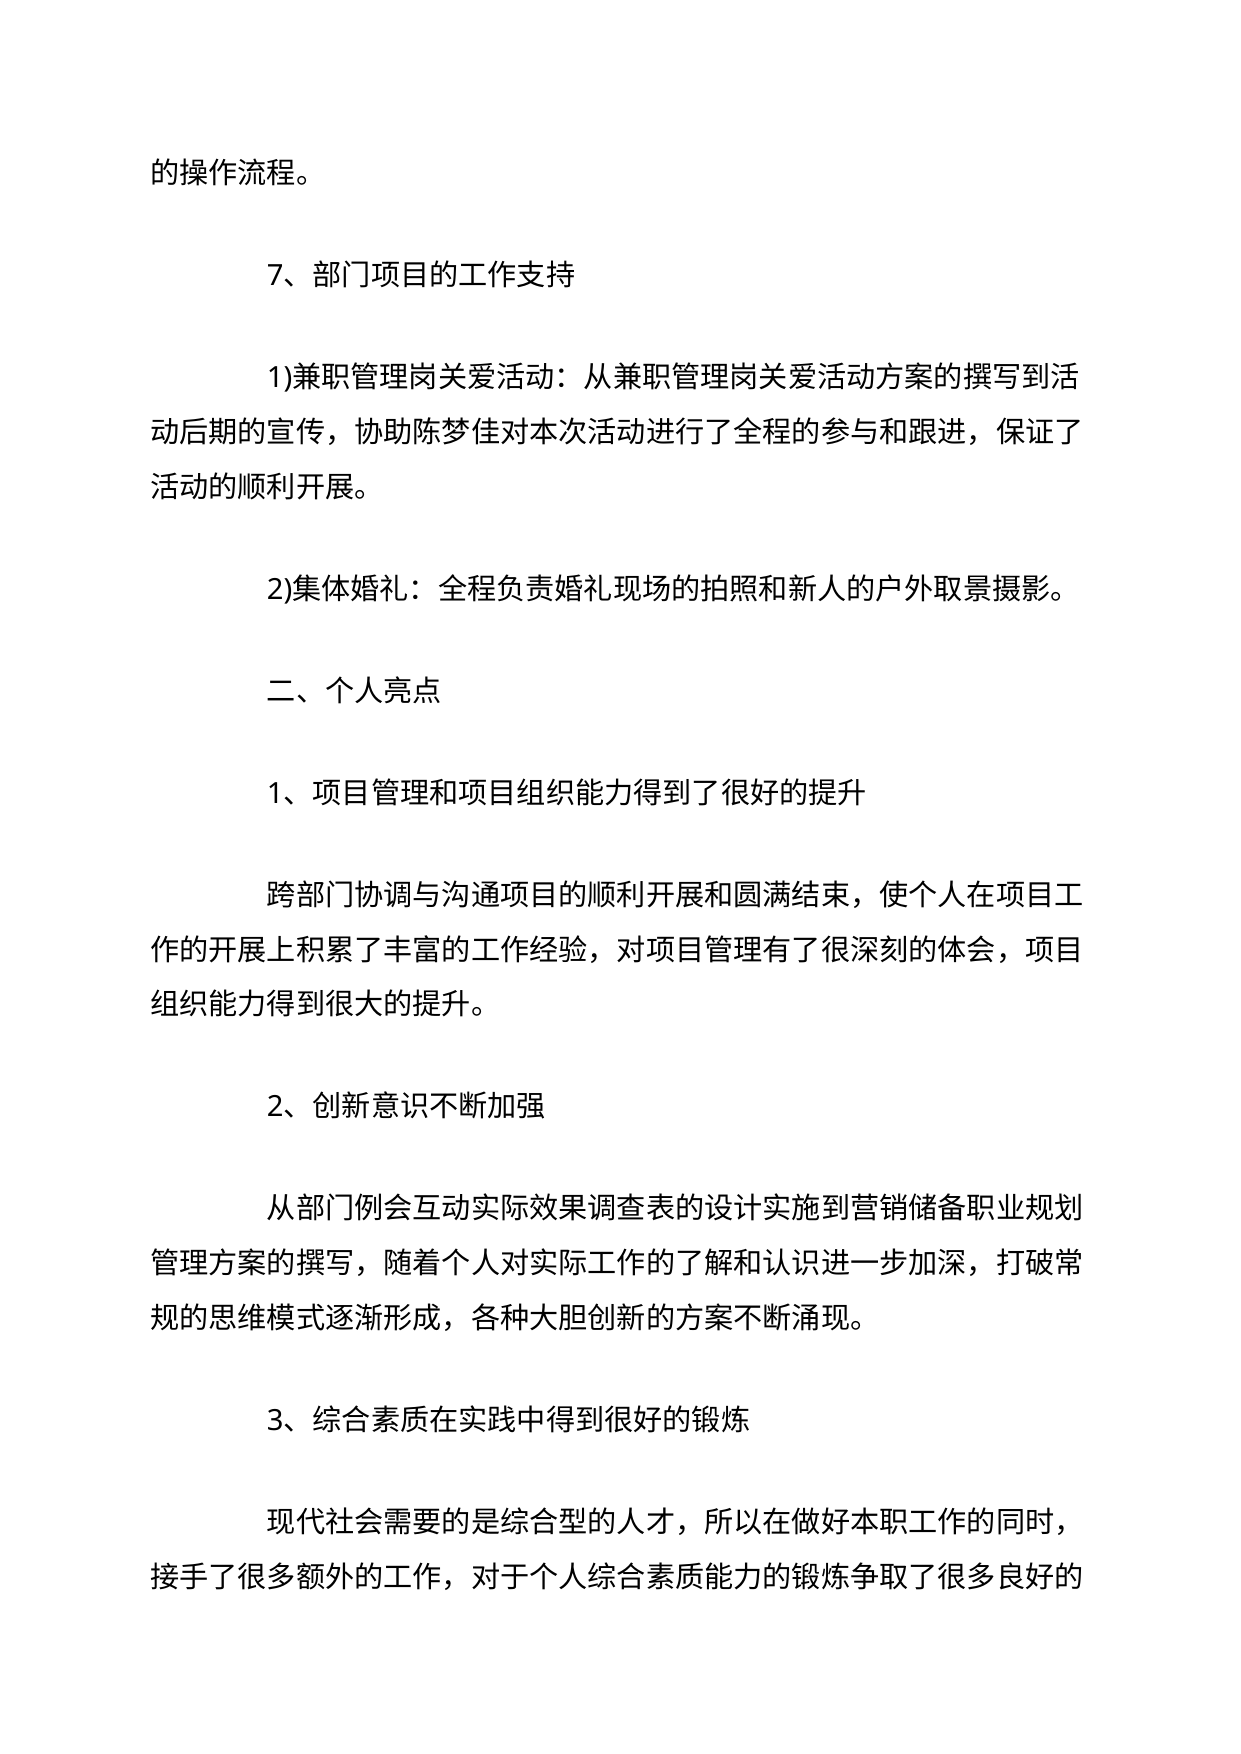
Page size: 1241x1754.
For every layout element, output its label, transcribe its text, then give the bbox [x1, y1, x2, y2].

text 从部门例会互动实际效果调查表的设计实施到营销储备职业规划管理方案的撰写，随着个人对实际工作的了解和认识进一步加深，打破常规的思维模式逐渐形成，各种大胆创新的方案不断涌现。 [150, 1185, 1090, 1337]
text 1)兼职管理岗关爱活动：从兼职管理岗关爱活动方案的撰写到活动后期的宣传，协助陈梦佳对本次活动进行了全程的参与和跟进，保证了活动的顺利开展。 [150, 354, 1090, 506]
text 二、个人亮点 [150, 667, 1090, 710]
text 3、综合素质在实践中得到很好的锻炼 [150, 1396, 1090, 1439]
text 2)集体婚礼：全程负责婚礼现场的拍照和新人的户外取景摄影。 [150, 565, 1090, 608]
text 1、项目管理和项目组织能力得到了很好的提升 [150, 769, 1090, 812]
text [150, 150, 1090, 192]
text 2、创新意识不断加强 [150, 1083, 1090, 1125]
text 7、部门项目的工作支持 [150, 252, 1090, 294]
text 跨部门协调与沟通项目的顺利开展和圆满结束，使个人在项目工作的开展上积累了丰富的工作经验，对项目管理有了很深刻的体会，项目组织能力得到很大的提升。 [150, 871, 1090, 1023]
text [150, 1498, 1090, 1595]
